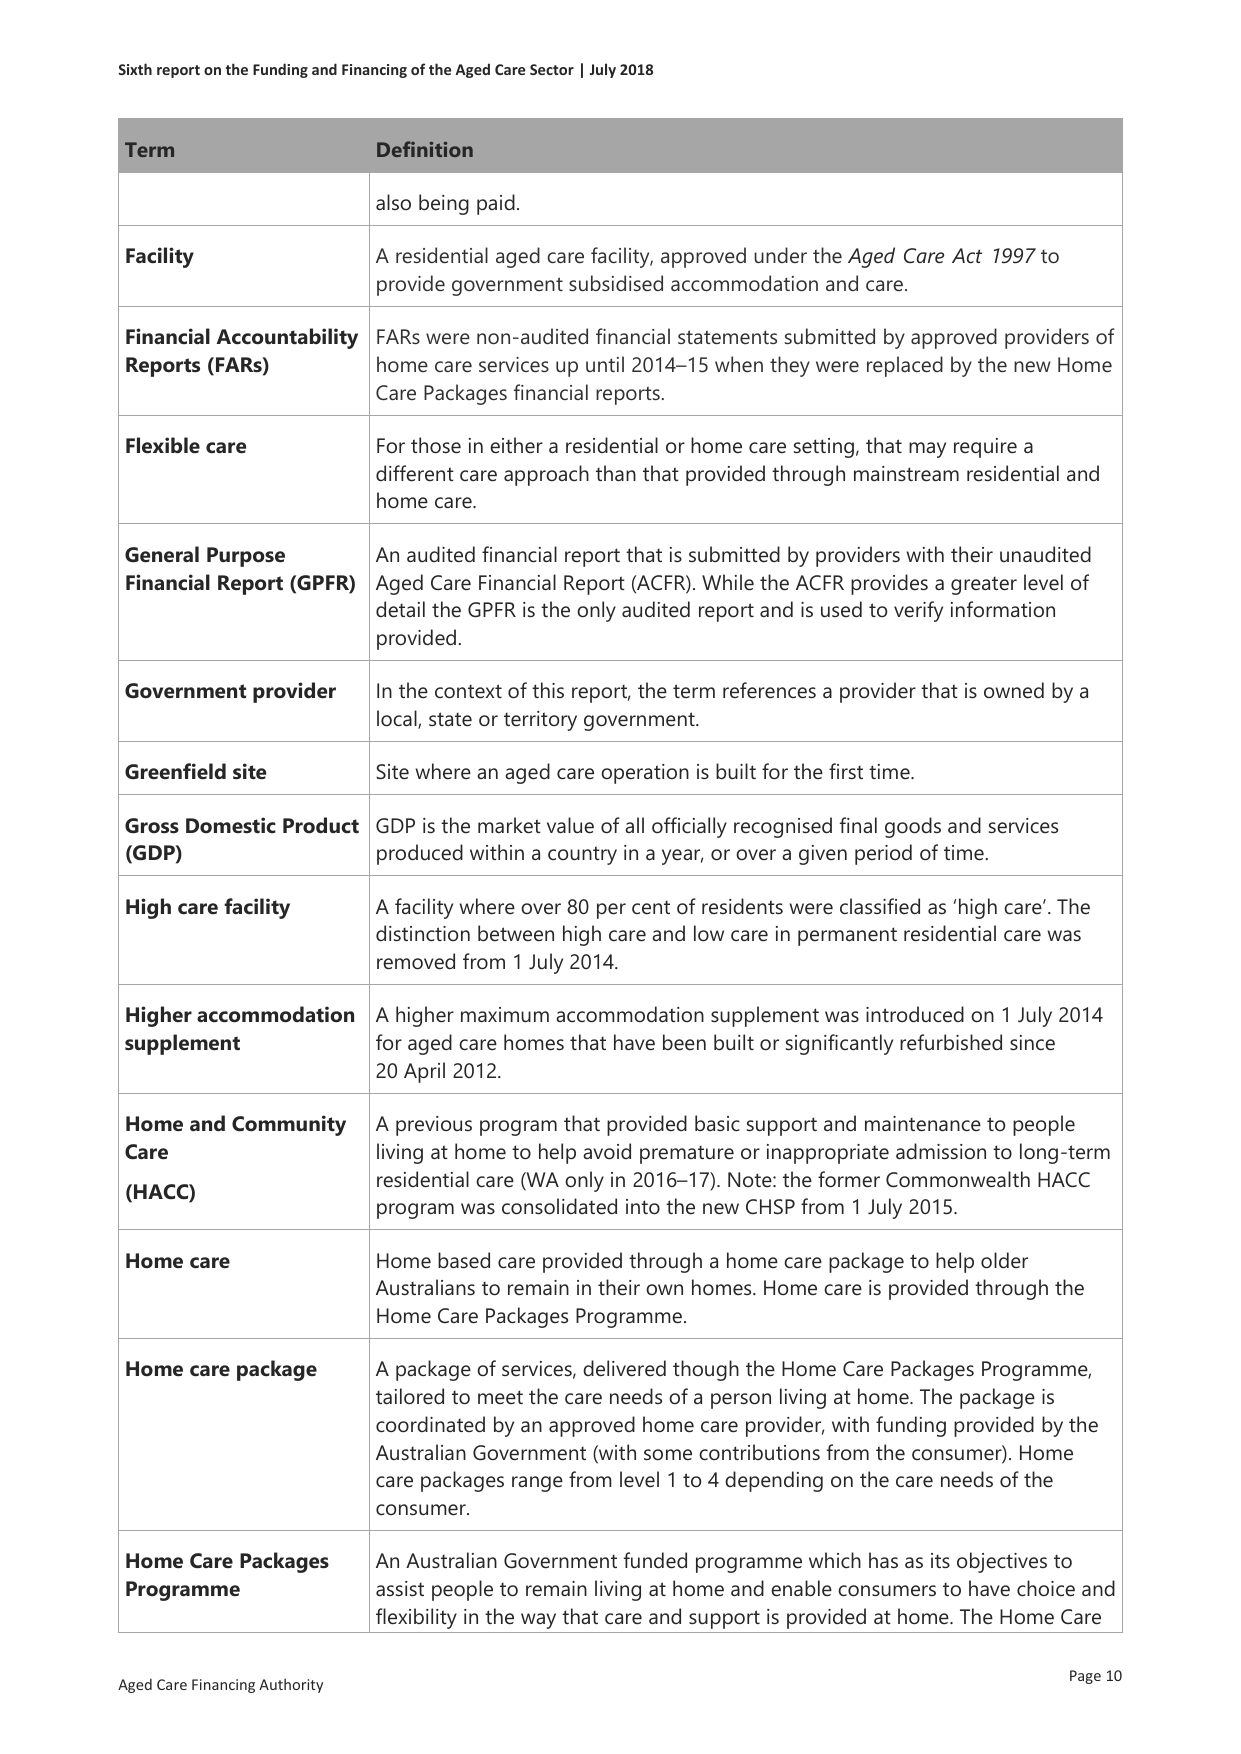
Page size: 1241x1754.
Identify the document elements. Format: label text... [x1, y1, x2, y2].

table_cell A higher maximum accommodation supplement was introduced on 1 July 2014 for aged care homes that have been built or significantly refurbished since 20 April 2012. [370, 985, 1122, 1093]
table_cell A previous program that provided basic support and maintenance to people living at home to help avoid premature or inappropriate admission to long-term residential care (WA only in 2016–17). Note: the former Commonwealth HACC program was consolidated into the new CHSP from 1 July 2015. [370, 1094, 1122, 1229]
table_cell A residential aged care facility, approved under the Aged Care Act 1997 to provide government subsidised accommodation and care. [370, 226, 1122, 306]
table_cell Home care package [119, 1339, 369, 1530]
table_cell GDP is the market value of all officially recognised final goods and services produced within a country in a year, or over a given period of time. [370, 795, 1122, 875]
table_header Definition [370, 119, 1122, 171]
table_cell A package of services, delivered though the Home Care Packages Programme, tailored to meet the care needs of a person living at home. The package is coordinated by an approved home care provider, with funding provided by the Australian Government (with some contributions from the consumer). Home care packages range from level 1 to 4 depending on the care needs of the consumer. [370, 1339, 1122, 1530]
table_cell General Purpose Financial Report (GPFR) [119, 524, 369, 660]
table_cell Home based care provided through a home care package to help older Australians to remain in their own homes. Home care is provided through the Home Care Packages Programme. [370, 1230, 1122, 1338]
table_cell Site where an aged care operation is built for the first time. [370, 742, 1122, 794]
table_cell Home and Community Care (HACC) [119, 1094, 369, 1229]
table_cell Greenfield site [119, 742, 369, 794]
table_header Term [119, 119, 369, 171]
table_cell Home care [119, 1230, 369, 1338]
table_cell Financial Accountability Reports (FARs) [119, 307, 369, 414]
table_cell Home Care Packages Programme [119, 1531, 369, 1632]
table_cell Facility [119, 226, 369, 306]
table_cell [370, 173, 1122, 225]
table_cell Government provider [119, 661, 369, 741]
table_cell Higher accommodation supplement [119, 985, 369, 1093]
table_cell In the context of this report, the term references a provider that is owned by a local, state or territory government. [370, 661, 1122, 741]
table_cell Flexible care [119, 416, 369, 523]
table_cell For those in either a residential or home care setting, that may require a different care approach than that provided through mainstream residential and home care. [370, 416, 1122, 523]
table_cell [370, 1531, 1122, 1632]
table_cell High care facility [119, 876, 369, 984]
table_cell An audited financial report that is submitted by providers with their unaudited Aged Care Financial Report (ACFR). While the ACFR provides a greater level of detail the GPFR is the only audited report and is used to verify information provided. [370, 524, 1122, 660]
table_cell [119, 173, 369, 225]
table_cell Gross Domestic Product (GDP) [119, 795, 369, 875]
table_cell FARs were non-audited financial statements submitted by approved providers of home care services up until 2014–15 when they were replaced by the new Home Care Packages financial reports. [370, 307, 1122, 414]
table_cell A facility where over 80 per cent of residents were classified as ‘high care’. The distinction between high care and low care in permanent residential care was removed from 1 July 2014. [370, 876, 1122, 984]
